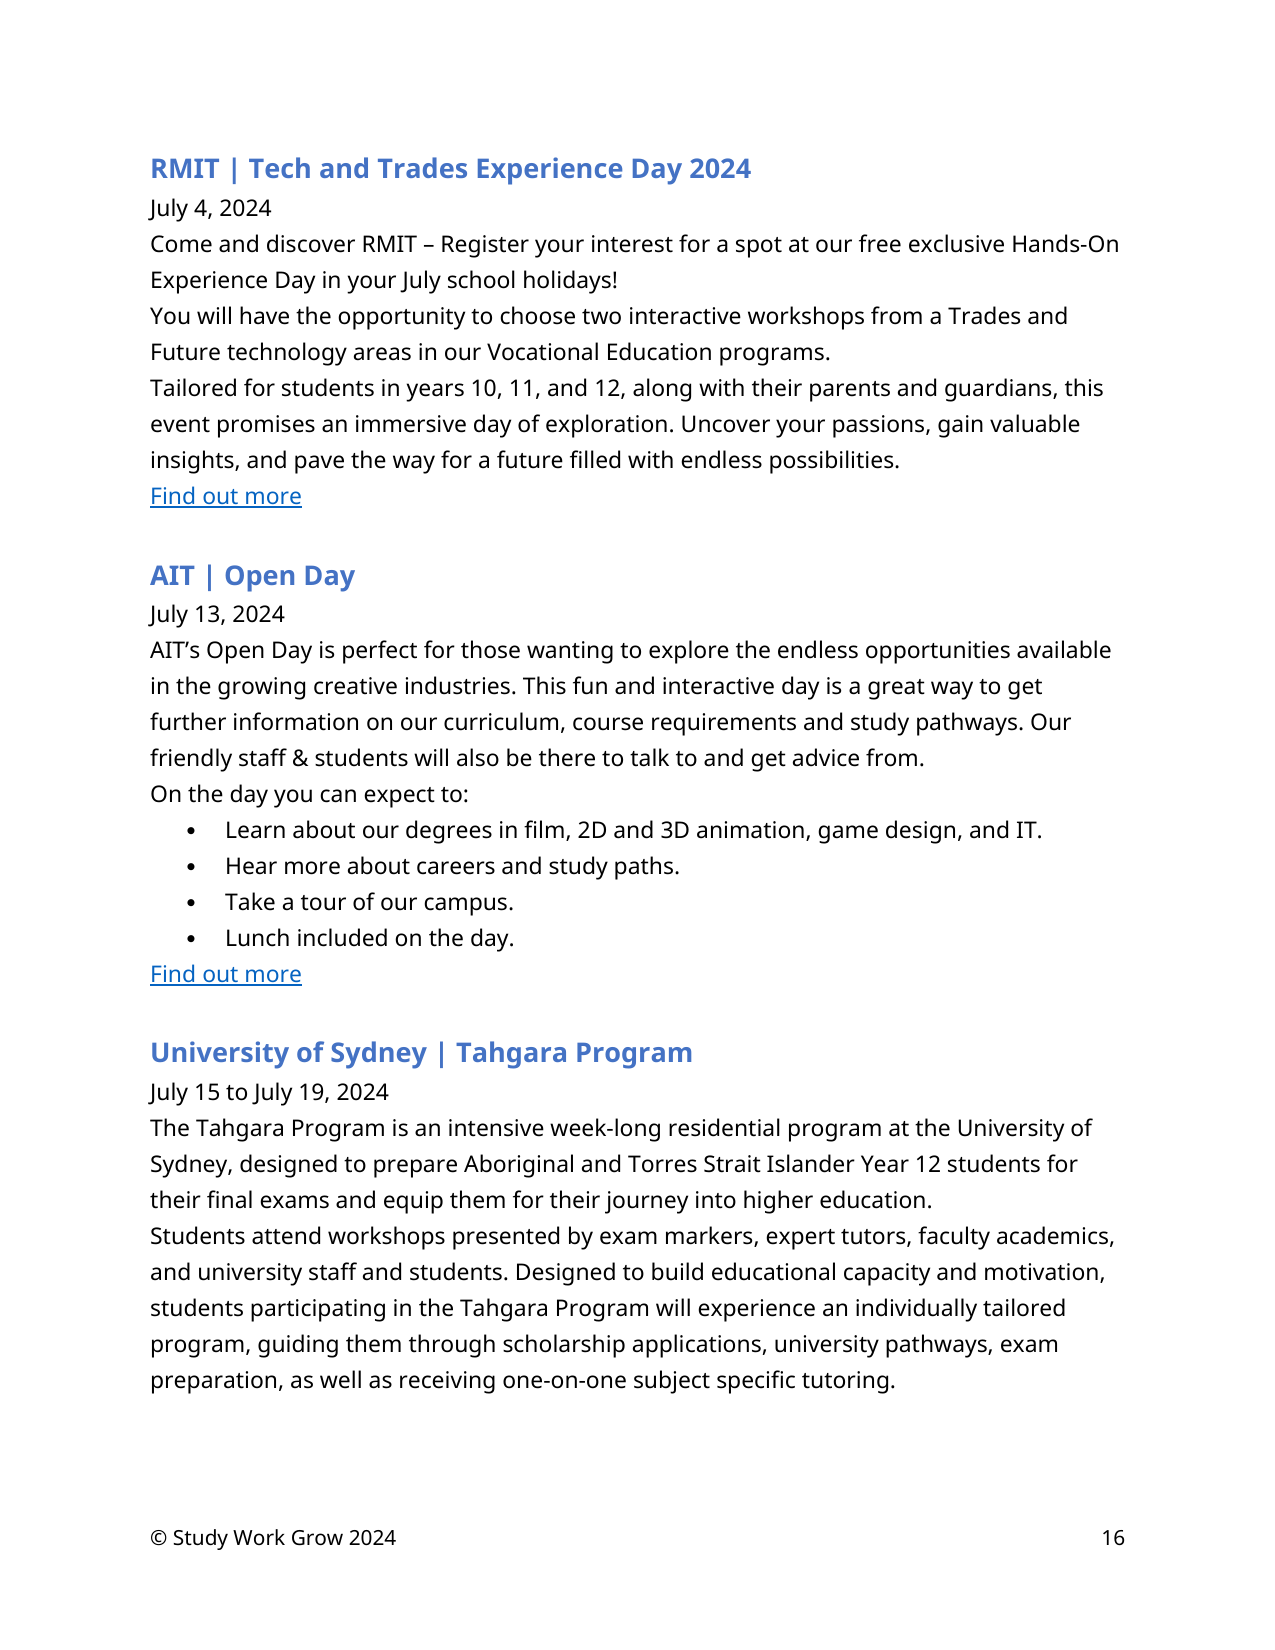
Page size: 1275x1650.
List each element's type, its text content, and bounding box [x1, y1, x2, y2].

text July 4, 2024 [150, 192, 1125, 224]
text Come and discover RMIT – Register your interest for a spot at our free exclusive Hands-On Experience Day in your July school holidays! [150, 228, 1125, 296]
text AIT’s Open Day is perfect for those wanting to explore the endless opportunities available in the growing creative industries. This fun and interactive day is a great way to get further information on our curriculum, course requirements and study pathways. Our friendly staff & students will also be there to talk to and get advice from. [150, 634, 1125, 773]
text On the day you can expect to: [150, 778, 1125, 809]
text The Tahgara Program is an intensive week-long residential program at the University of Sydney, designed to prepare Aboriginal and Torres Strait Islander Year 12 students for their final exams and equip them for their journey into higher education. [150, 1112, 1125, 1215]
subtitle RMIT | Tech and Trades Experience Day 2024 [150, 150, 1125, 187]
list Take a tour of our campus. [187, 886, 1125, 917]
list Learn about our degrees in film, 2D and 3D animation, game design, and IT. [187, 814, 1125, 845]
text Students attend workshops presented by exam markers, expert tutors, faculty academics, and university staff and students. Designed to build educational capacity and motivation, students participating in the Tahgara Program will experience an individually tailored program, guiding them through scholarship applications, university pathways, exam preparation, as well as receiving one-on-one subject specific tutoring. [150, 1220, 1125, 1395]
list Hear more about careers and study paths. [187, 850, 1125, 881]
text July 13, 2024 [150, 598, 1125, 629]
text You will have the opportunity to choose two interactive workshops from a Trades and Future technology areas in our Vocational Education programs. [150, 300, 1125, 367]
text Find out more [150, 958, 1125, 989]
subtitle AIT | Open Day [150, 556, 1125, 593]
list Lunch included on the day. [187, 922, 1125, 953]
text Find out more [150, 480, 1125, 511]
text July 15 to July 19, 2024 [150, 1076, 1125, 1107]
subtitle University of Sydney | Tahgara Program [150, 1034, 1125, 1071]
text Tailored for students in years 10, 11, and 12, along with their parents and guardians, this event promises an immersive day of exploration. Uncover your passions, gain valuable insights, and pave the way for a future filled with endless possibilities. [150, 372, 1125, 475]
